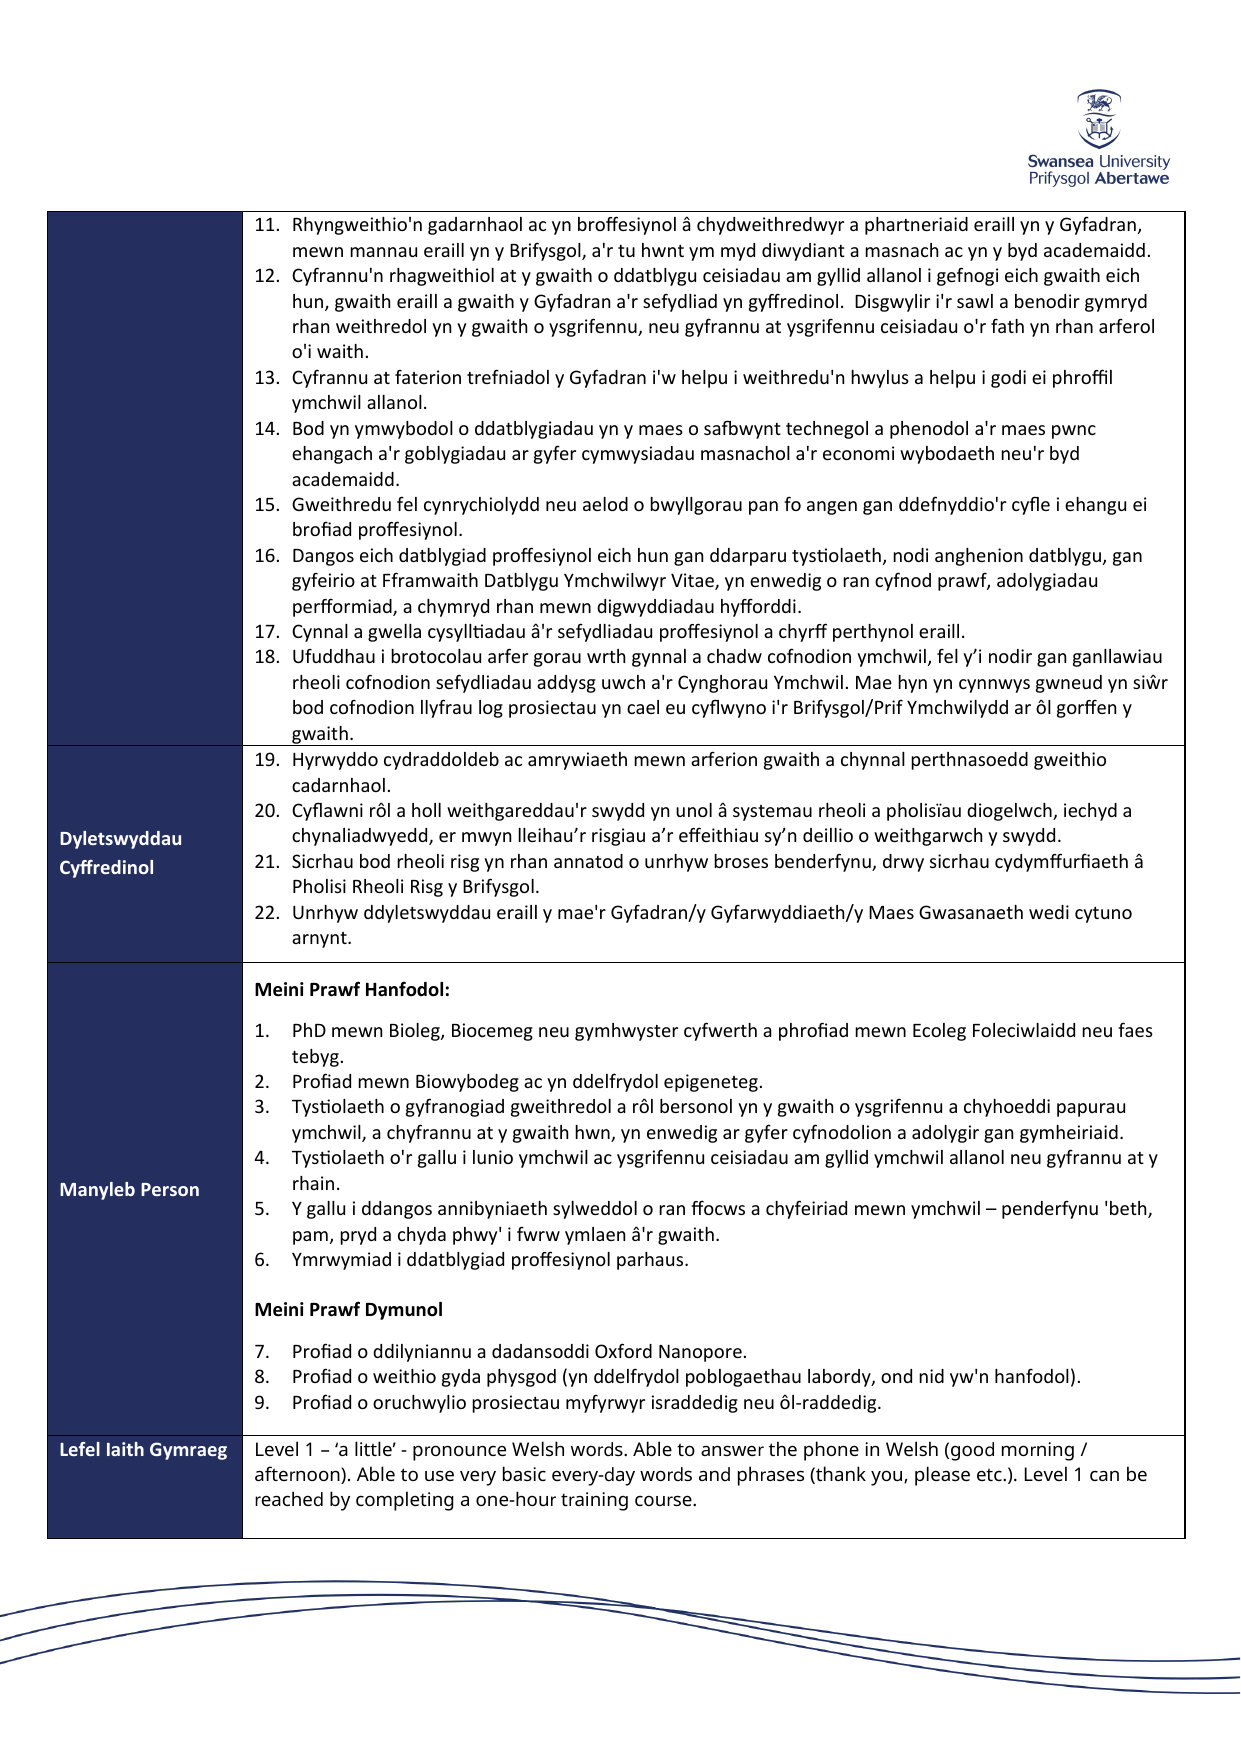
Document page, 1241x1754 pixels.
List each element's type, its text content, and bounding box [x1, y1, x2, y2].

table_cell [243, 1436, 1184, 1538]
table_cell Dyletswyddau Cyffredinol [48, 746, 242, 962]
table_cell Hyrwyddo cydraddoldeb ac amrywiaeth mewn arferion gwaith a chynnal perthnasoedd gweithio cadarnhaol. Cyflawni rôl a holl weithgareddau'r swydd yn unol â systemau rheoli a pholisïau diogelwch, iechyd a chynaliadwyedd, er mwyn lleihau’r risgiau a’r effeithiau sy’n deillio o weithgarwch y swydd. Sicrhau bod rheoli risg yn rhan annatod o unrhyw broses benderfynu, drwy sicrhau cydymffurfiaeth â Pholisi Rheoli Risg y Brifysgol. Unrhyw ddyletswyddau eraill y mae'r Gyfadran/y Gyfarwyddiaeth/y Maes Gwasanaeth wedi cytuno arnynt. [243, 746, 1184, 962]
table_cell Lefel Iaith Gymraeg [48, 1436, 242, 1538]
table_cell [243, 212, 1184, 745]
table_cell Manyleb Person [48, 963, 242, 1435]
table_cell Meini Prawf Hanfodol: PhD mewn Bioleg, Biocemeg neu gymhwyster cyfwerth a phrofiad mewn Ecoleg Foleciwlaidd neu faes tebyg. Profiad mewn Biowybodeg ac yn ddelfrydol epigeneteg. Tystiolaeth o gyfranogiad gweithredol a rôl bersonol yn y gwaith o ysgrifennu a chyhoeddi papurau ymchwil, a chyfrannu at y gwaith hwn, yn enwedig ar gyfer cyfnodolion a adolygir gan gymheiriaid. Tystiolaeth o'r gallu i lunio ymchwil ac ysgrifennu ceisiadau am gyllid ymchwil allanol neu gyfrannu at y rhain. Y gallu i ddangos annibyniaeth sylweddol o ran ffocws a chyfeiriad mewn ymchwil – penderfynu 'beth, pam, pryd a chyda phwy' i fwrw ymlaen â'r gwaith. Ymrwymiad i ddatblygiad proffesiynol parhaus. Meini Prawf Dymunol Profiad o ddilyniannu a dadansoddi Oxford Nanopore. Profiad o weithio gyda physgod (yn ddelfrydol poblogaethau labordy, ond nid yw'n hanfodol). Profiad o oruchwylio prosiectau myfyrwyr israddedig neu ôl-raddedig. [243, 963, 1184, 1435]
table_cell [48, 212, 242, 745]
